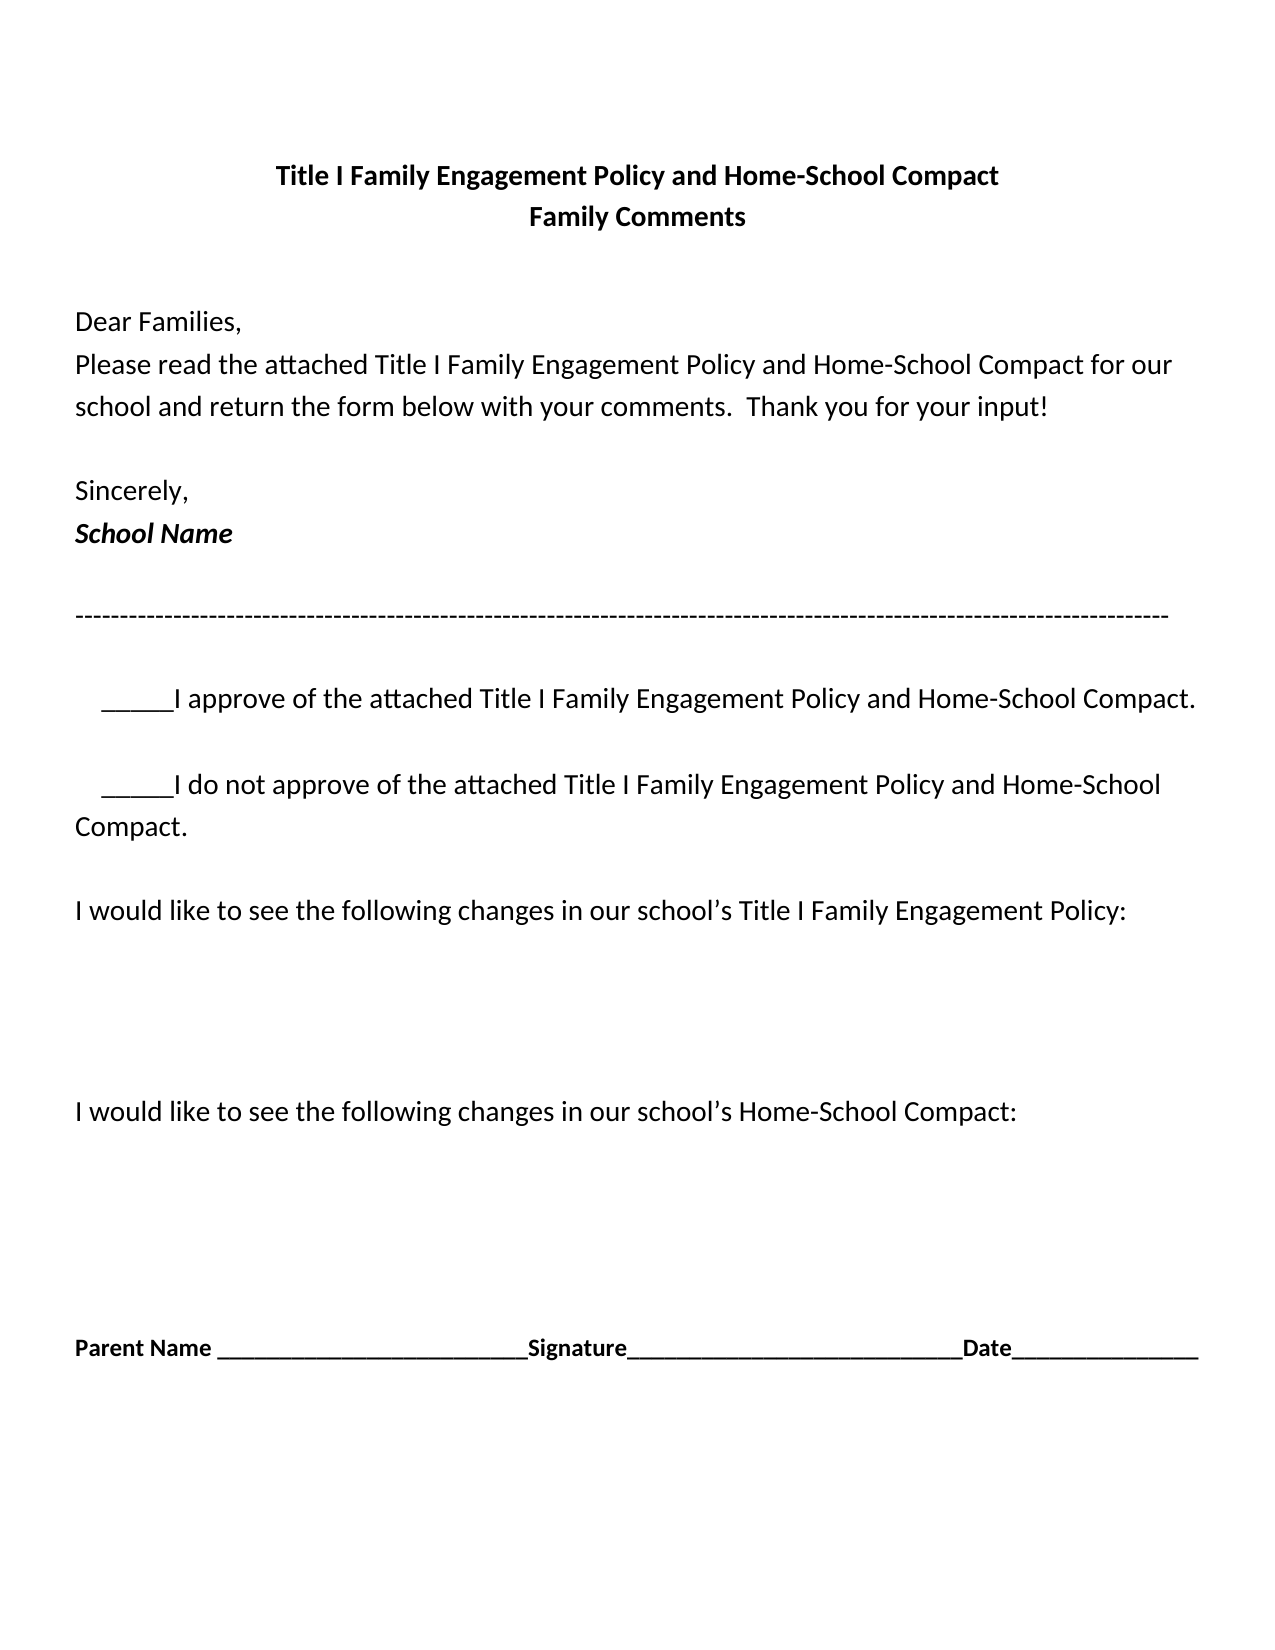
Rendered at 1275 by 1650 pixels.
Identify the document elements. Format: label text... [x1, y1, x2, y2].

text _____I do not approve of the attached Title I Family Engagement Policy and Home-School Compact. [75, 766, 1200, 844]
text Sincerely, [75, 472, 1200, 508]
text School Name [75, 515, 1200, 551]
text --------------------------------------------------------------------------------------------------------------------------- [75, 597, 1200, 632]
text Please read the attached Title I Family Engagement Policy and Home-School Compact for our school and return the form below with your comments. Thank you for your input! [75, 346, 1200, 424]
text I would like to see the following changes in our school’s Title I Family Engagement Policy: [75, 892, 1200, 928]
text Family Comments [75, 198, 1200, 233]
text _____I approve of the attached Title I Family Engagement Policy and Home-School Compact. [75, 680, 1200, 716]
text I would like to see the following changes in our school’s Home-School Compact: [75, 1093, 1200, 1129]
text Dear Families, [75, 303, 1200, 339]
text Parent Name _________________________Signature___________________________Date_______________ [75, 1332, 1200, 1363]
text Title I Family Engagement Policy and Home-School Compact [75, 157, 1200, 192]
